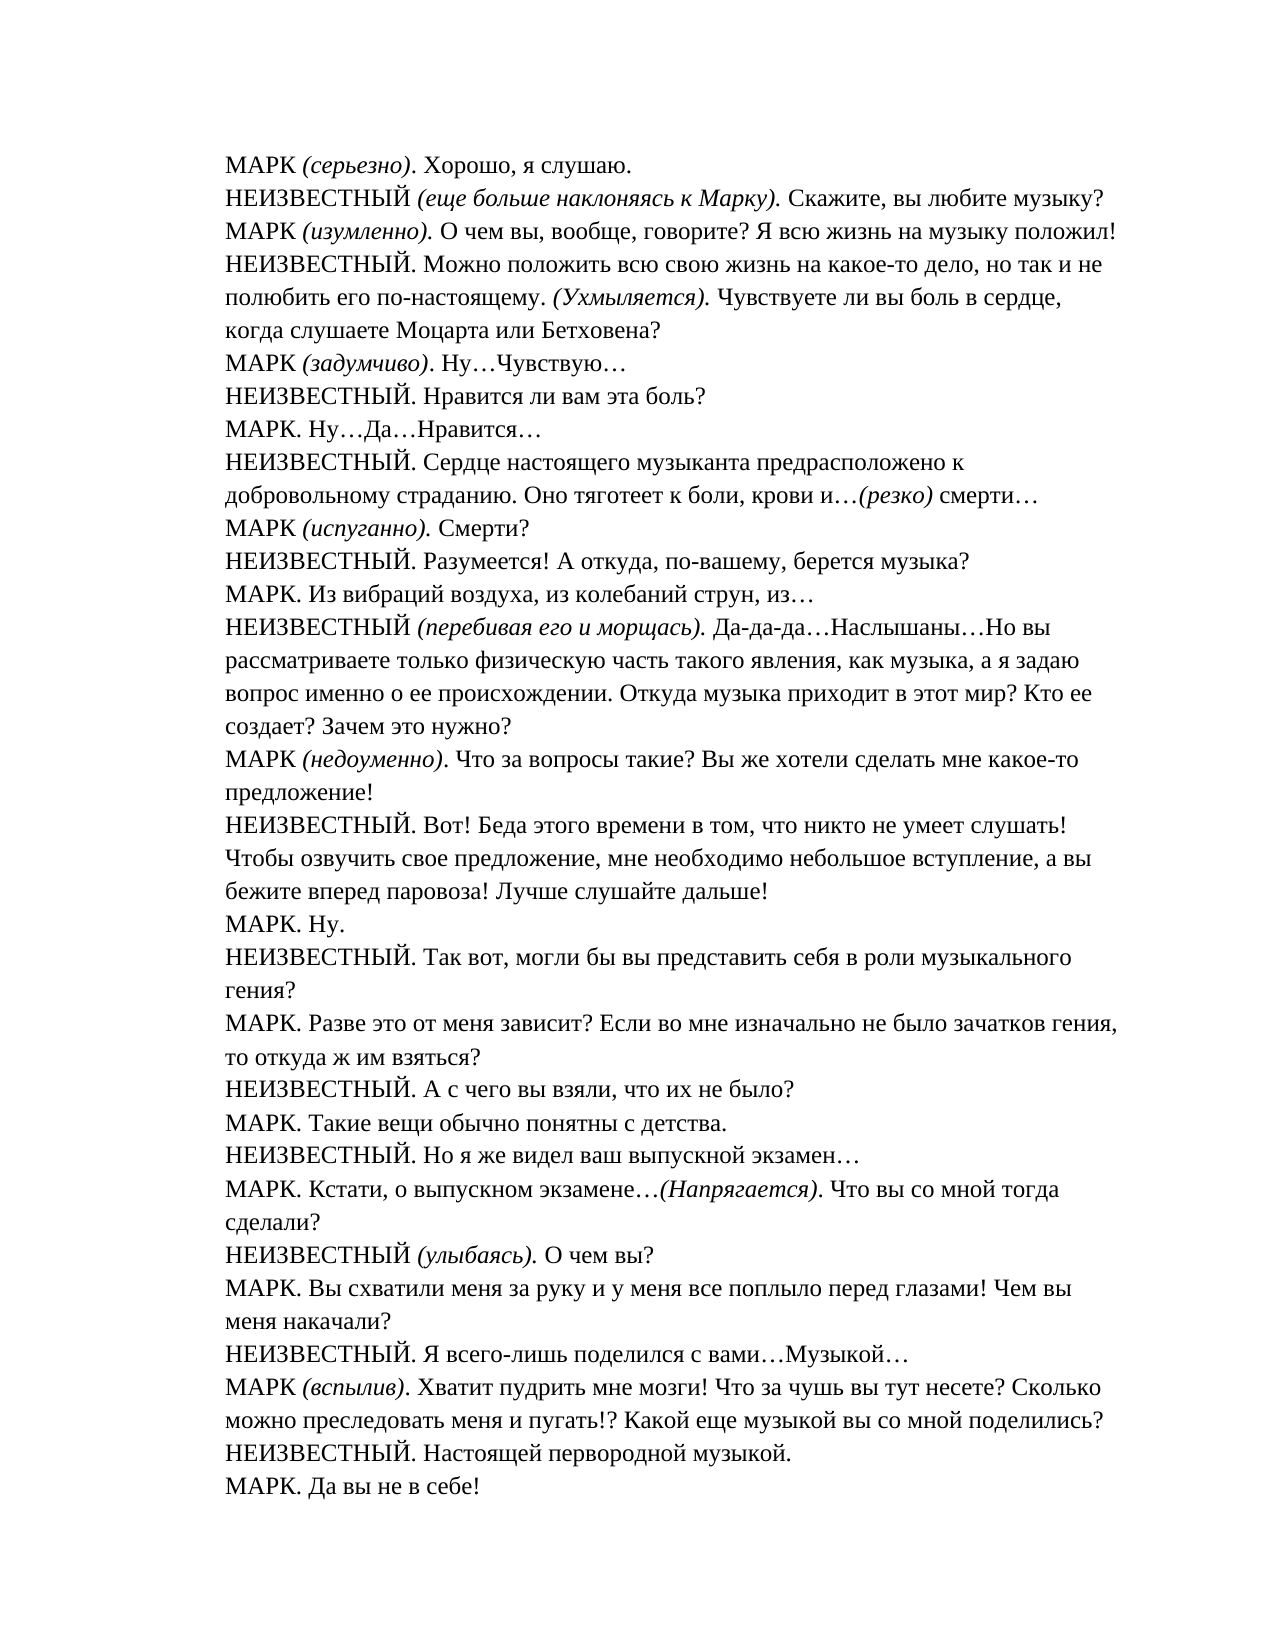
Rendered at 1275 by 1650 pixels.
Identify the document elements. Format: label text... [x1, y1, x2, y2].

text МАРК (серьезно). Хорошо, я слушаю. [225, 150, 1125, 179]
text МАРК. Да вы не в себе! [225, 1471, 1125, 1499]
text НЕИЗВЕСТНЫЙ (улыбаясь). О чем вы? [225, 1240, 1125, 1268]
text МАРК. Из вибраций воздуха, из колебаний струн, из… [225, 579, 1125, 608]
text МАРК (вспылив). Хватит пудрить мне мозги! Что за чушь вы тут несете? Сколько можно преследовать меня и пугать!? Какой еще музыкой вы со мной поделились? [225, 1372, 1125, 1433]
text НЕИЗВЕСТНЫЙ. Разумеется! А откуда, по-вашему, берется музыка? [225, 546, 1125, 575]
text НЕИЗВЕСТНЫЙ. А с чего вы взяли, что их не было? [225, 1074, 1125, 1103]
text НЕИЗВЕСТНЫЙ. Но я же видел ваш выпускной экзамен… [225, 1141, 1125, 1169]
text МАРК. Такие вещи обычно понятны с детства. [225, 1108, 1125, 1136]
text МАРК. Ну. [225, 909, 1125, 938]
text НЕИЗВЕСТНЫЙ (еще больше наклоняясь к Марку). Скажите, вы любите музыку? [225, 183, 1125, 212]
text МАРК. Кстати, о выпускном экзамене…(Напрягается). Что вы со мной тогда сделали? [225, 1174, 1125, 1235]
text НЕИЗВЕСТНЫЙ. Так вот, могли бы вы представить себя в роли музыкального гения? [225, 942, 1125, 1004]
text МАРК. Разве это от меня зависит? Если во мне изначально не было зачатков гения, то откуда ж им взяться? [225, 1008, 1125, 1070]
text НЕИЗВЕСТНЫЙ (перебивая его и морщась). Да-да-да…Наслышаны…Но вы рассматриваете только физическую часть такого явления, как музыка, а я задаю вопрос именно о ее происхождении. Откуда музыка приходит в этот мир? Кто ее создает? Зачем это нужно? [225, 612, 1125, 740]
text МАРК (задумчиво). Ну…Чувствую… [225, 348, 1125, 377]
text НЕИЗВЕСТНЫЙ. Вот! Беда этого времени в том, что никто не умеет слушать! Чтобы озвучить свое предложение, мне необходимо небольшое вступление, а вы бежите вперед паровоза! Лучше слушайте дальше! [225, 810, 1125, 905]
text НЕИЗВЕСТНЫЙ. Сердце настоящего музыканта предрасположено к добровольному страданию. Оно тяготеет к боли, крови и…(резко) смерти… [225, 447, 1125, 509]
text НЕИЗВЕСТНЫЙ. Настоящей первородной музыкой. [225, 1438, 1125, 1467]
text МАРК (изумленно). О чем вы, вообще, говорите? Я всю жизнь на музыку положил! [225, 216, 1125, 245]
text МАРК (недоуменно). Что за вопросы такие? Вы же хотели сделать мне какое-то предложение! [225, 744, 1125, 806]
text НЕИЗВЕСТНЫЙ. Нравится ли вам эта боль? [225, 381, 1125, 410]
text МАРК. Вы схватили меня за руку и у меня все поплыло перед глазами! Чем вы меня накачали? [225, 1273, 1125, 1334]
text НЕИЗВЕСТНЫЙ. Можно положить всю свою жизнь на какое-то дело, но так и не полюбить его по-настоящему. (Ухмыляется). Чувствуете ли вы боль в сердце, когда слушаете Моцарта или Бетховена? [225, 249, 1125, 344]
text НЕИЗВЕСТНЫЙ. Я всего-лишь поделился с вами…Музыкой… [225, 1339, 1125, 1367]
text МАРК. Ну…Да…Нравится… [225, 414, 1125, 443]
text МАРК (испуганно). Смерти? [225, 513, 1125, 542]
